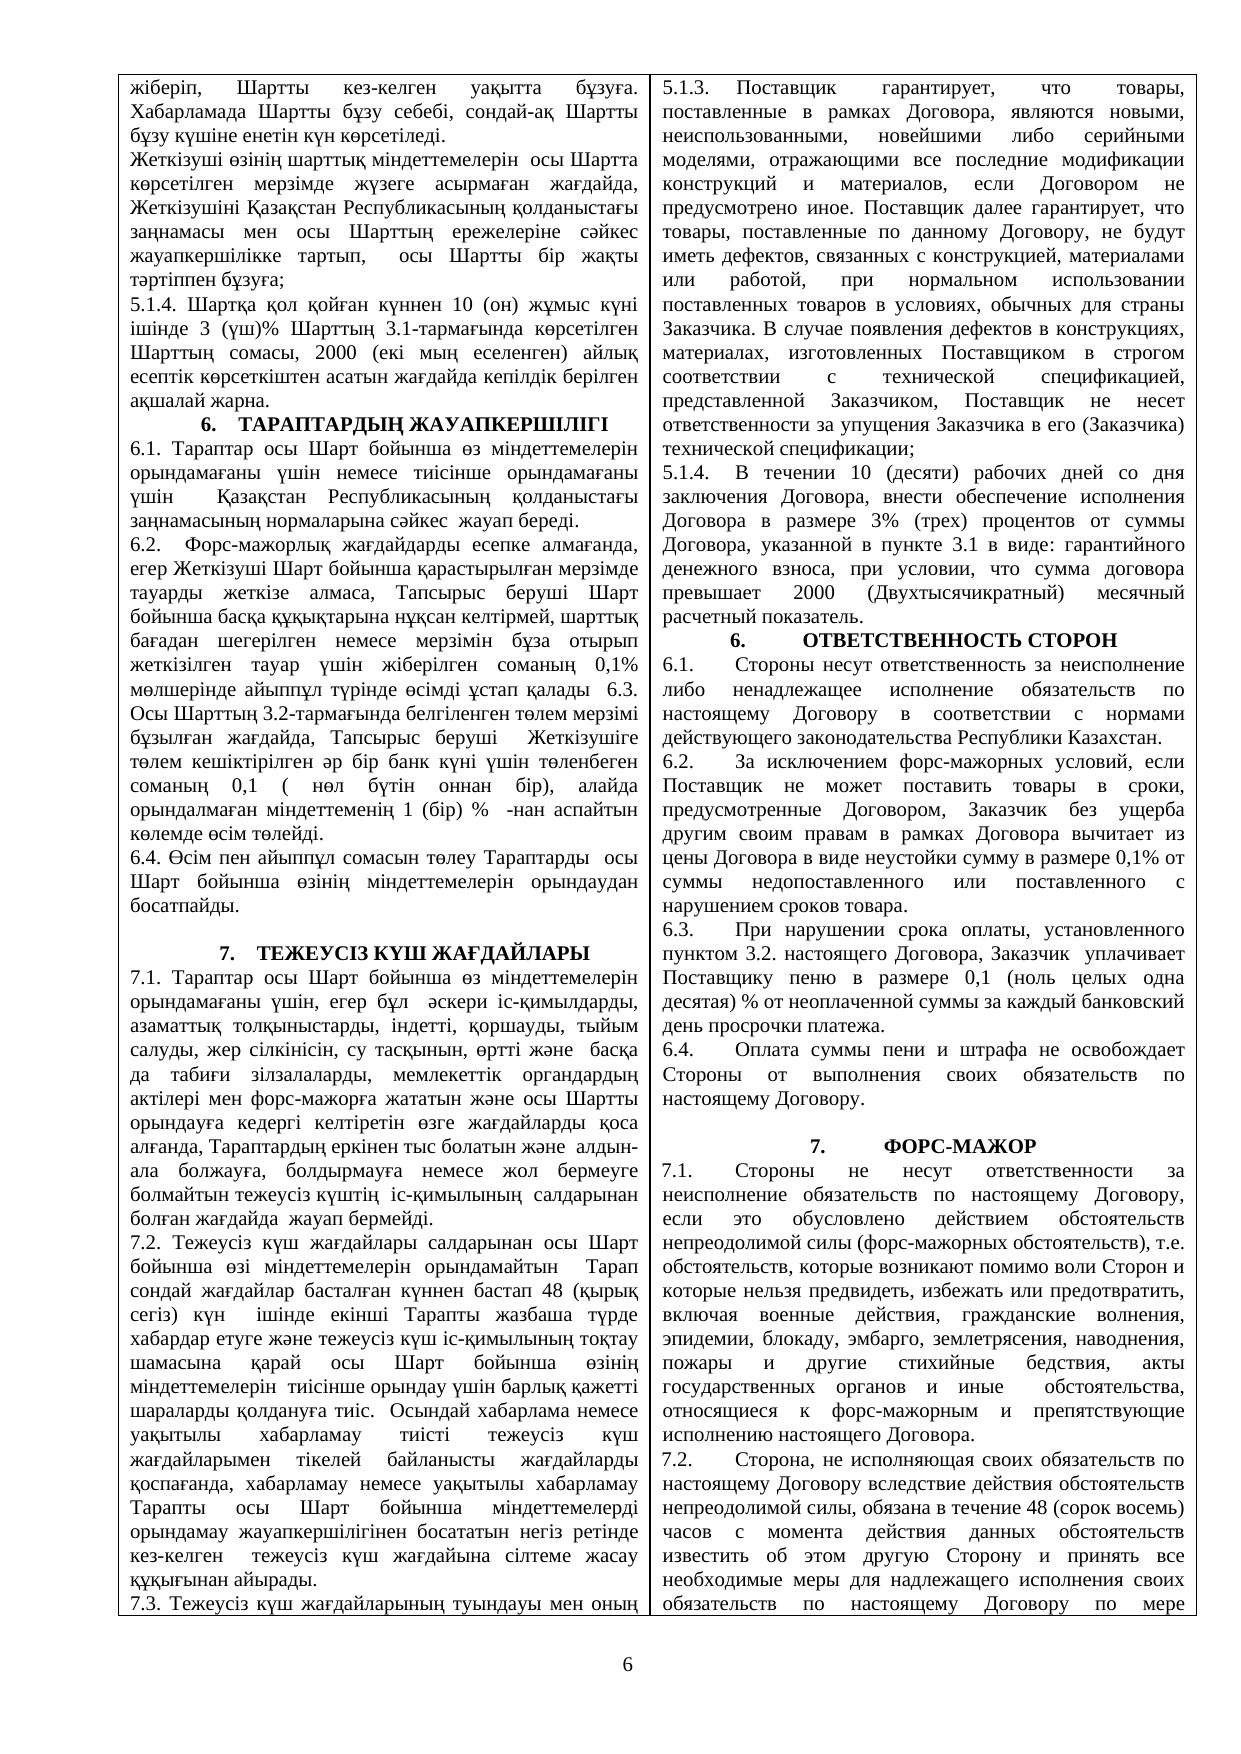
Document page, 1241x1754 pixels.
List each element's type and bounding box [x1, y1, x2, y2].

table_header [651, 75, 1196, 1615]
table_header [119, 75, 649, 1615]
